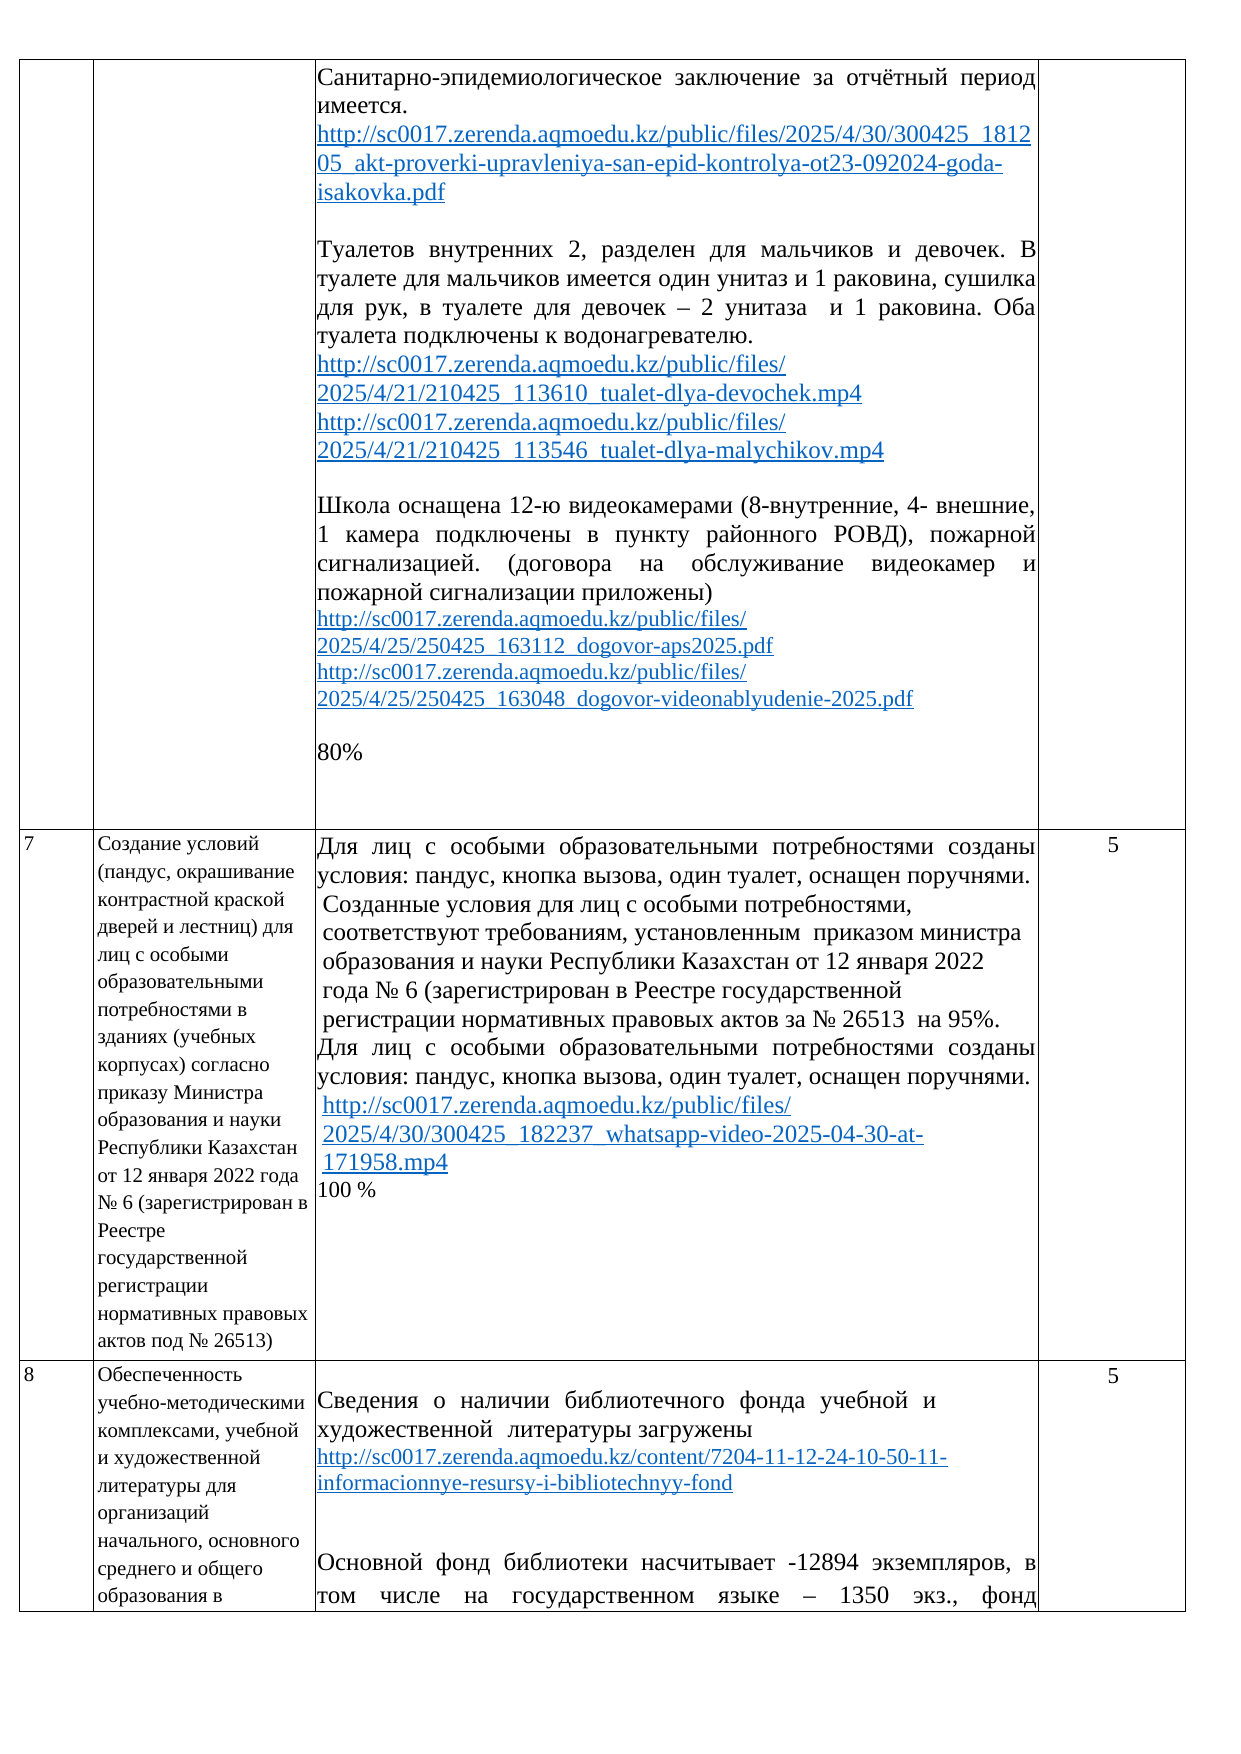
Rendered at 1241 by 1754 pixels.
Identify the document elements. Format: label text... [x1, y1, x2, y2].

table_cell 8 [20, 1361, 93, 1611]
table_cell 5 [1039, 830, 1185, 1360]
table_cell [94, 1361, 315, 1611]
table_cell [94, 60, 315, 829]
table_cell 6 [20, 60, 93, 829]
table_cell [316, 1361, 1038, 1611]
table_cell 5 [1039, 1361, 1185, 1611]
table_cell 3 [1039, 60, 1185, 829]
table_cell Создание условий (пандус, окрашивание контрастной краской дверей и лестниц) для лиц с особыми образовательными потребностями в зданиях (учебных корпусах) согласно приказу Министра образования и науки Республики Казахстан от 12 января 2022 года № 6 (зарегистрирован в Реестре государственной регистрации нормативных правовых актов под № 26513) [94, 830, 315, 1360]
table_cell Для лиц с особыми образовательными потребностями созданы условия: пандус, кнопка вызова, один туалет, оснащен поручнями. Созданные условия для лиц с особыми потребностями, соответствуют требованиям, установленным приказом министра образования и науки Республики Казахстан от 12 января 2022 года № 6 (зарегистрирован в Реестре государственной регистрации нормативных правовых актов за № 26513 на 95%. Для лиц с особыми образовательными потребностями созданы условия: пандус, кнопка вызова, один туалет, оснащен поручнями. http://sc0017.zerenda.aqmoedu.kz/public/files/2025/4/30/300425_182237_whatsapp-video-2025-04-30-at-171958.mp4 100 % [316, 830, 1038, 1360]
table_cell 7 [20, 830, 93, 1360]
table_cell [316, 60, 1038, 829]
